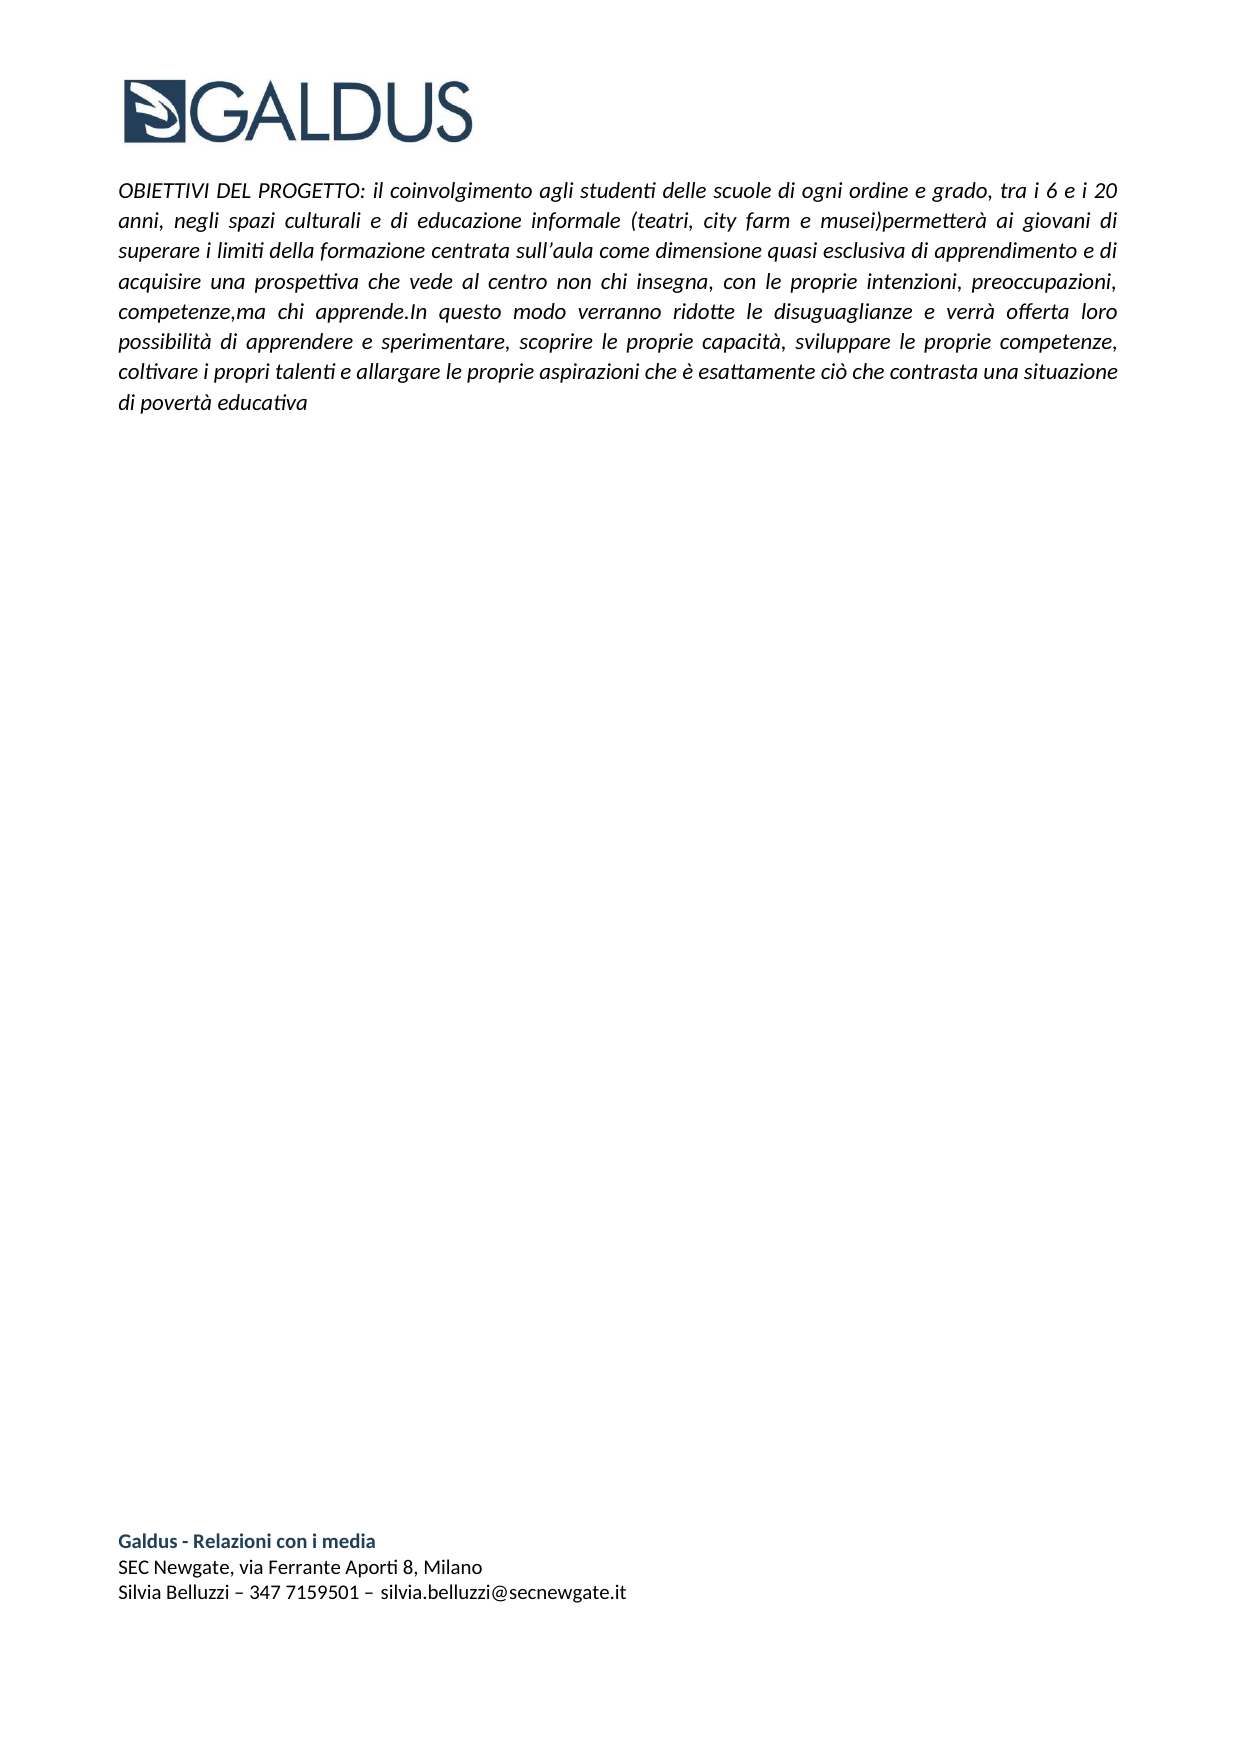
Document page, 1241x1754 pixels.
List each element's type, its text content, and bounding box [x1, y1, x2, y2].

text Silvia Belluzzi – 347 7159501 – silvia.belluzzi@secnewgate.it [118, 1579, 1122, 1605]
text OBIETTIVI DEL PROGETTO: il coinvolgimento agli studenti delle scuole di ogni ordine e grado, tra i 6 e i 20 anni, negli spazi culturali e di educazione informale (teatri, city farm e musei)permetterà ai giovani di superare i limiti della formazione centrata sull’aula come dimensione quasi esclusiva di apprendimento e di acquisire una prospettiva che vede al centro non chi insegna, con le proprie intenzioni, preoccupazioni, competenze,ma chi apprende.In questo modo verranno ridotte le disuguaglianze e verrà offerta loro possibilità di apprendere e sperimentare, scoprire le proprie capacità, sviluppare le proprie competenze, coltivare i propri talenti e allargare le proprie aspirazioni che è esattamente ciò che contrasta una situazione di povertà educativa [118, 176, 1122, 416]
text Galdus - Relazioni con i media [118, 1528, 1122, 1554]
picture [118, 73, 478, 149]
text SEC Newgate, via Ferrante Aporti 8, Milano [118, 1554, 1122, 1579]
